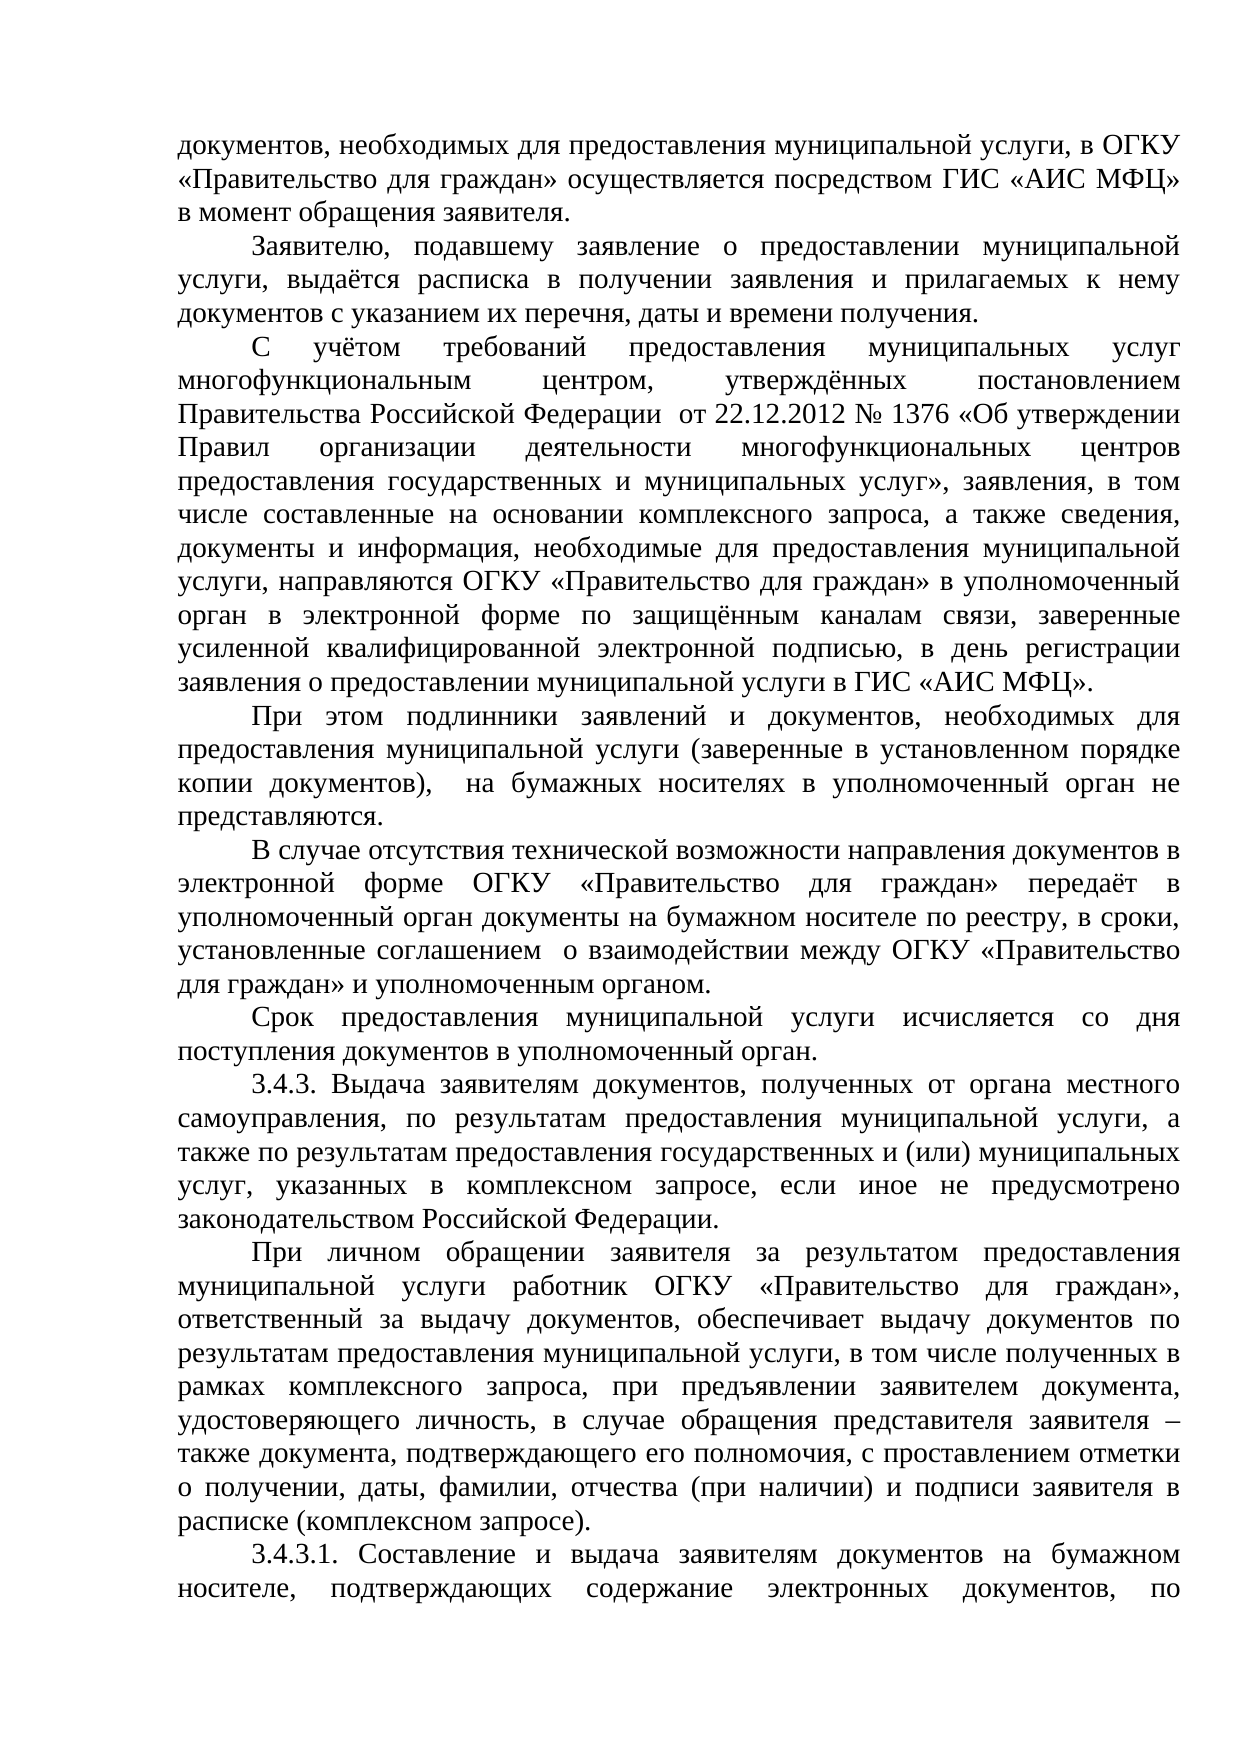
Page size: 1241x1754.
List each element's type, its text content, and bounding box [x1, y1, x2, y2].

text С учётом требований предоставления муниципальных услуг многофункциональным центром, утверждённых постановлением Правительства Российской Федерации от 22.12.2012 № 1376 «Об утверждении Правил организации деятельности многофункциональных центров предоставления государственных и муниципальных услуг», заявления, в том числе составленные на основании комплексного запроса, а также сведения, документы и информация, необходимые для предоставления муниципальной услуги, направляются ОГКУ «Правительство для граждан» в уполномоченный орган в электронной форме по защищённым каналам связи, заверенные усиленной квалифицированной электронной подписью, в день регистрации заявления о предоставлении муниципальной услуги в ГИС «АИС МФЦ». [177, 329, 1181, 698]
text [177, 1536, 1181, 1603]
text В случае отсутствия технической возможности направления документов в электронной форме ОГКУ «Правительство для граждан» передаёт в уполномоченный орган документы на бумажном носителе по реестру, в сроки, установленные соглашением о взаимодействии между ОГКУ «Правительство для граждан» и уполномоченным органом. [177, 832, 1181, 999]
text Заявителю, подавшему заявление о предоставлении муниципальной услуги, выдаётся расписка в получении заявления и прилагаемых к нему документов с указанием их перечня, даты и времени получения. [177, 228, 1181, 329]
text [177, 127, 1181, 228]
text При этом подлинники заявлений и документов, необходимых для предоставления муниципальной услуги (заверенные в установленном порядке копии документов), на бумажных носителях в уполномоченный орган не представляются. [177, 698, 1181, 832]
text 3.4.3. Выдача заявителям документов, полученных от органа местного самоуправления, по результатам предоставления муниципальной услуги, а также по результатам предоставления государственных и (или) муниципальных услуг, указанных в комплексном запросе, если иное не предусмотрено законодательством Российской Федерации. [177, 1067, 1181, 1234]
text Срок предоставления муниципальной услуги исчисляется со дня поступления документов в уполномоченный орган. [177, 999, 1181, 1067]
text При личном обращении заявителя за результатом предоставления муниципальной услуги работник ОГКУ «Правительство для граждан», ответственный за выдачу документов, обеспечивает выдачу документов по результатам предоставления муниципальной услуги, в том числе полученных в рамках комплексного запроса, при предъявлении заявителем документа, удостоверяющего личность, в случае обращения представителя заявителя – также документа, подтверждающего его полномочия, с проставлением отметки о получении, даты, фамилии, отчества (при наличии) и подписи заявителя в расписке (комплексном запросе). [177, 1234, 1181, 1536]
